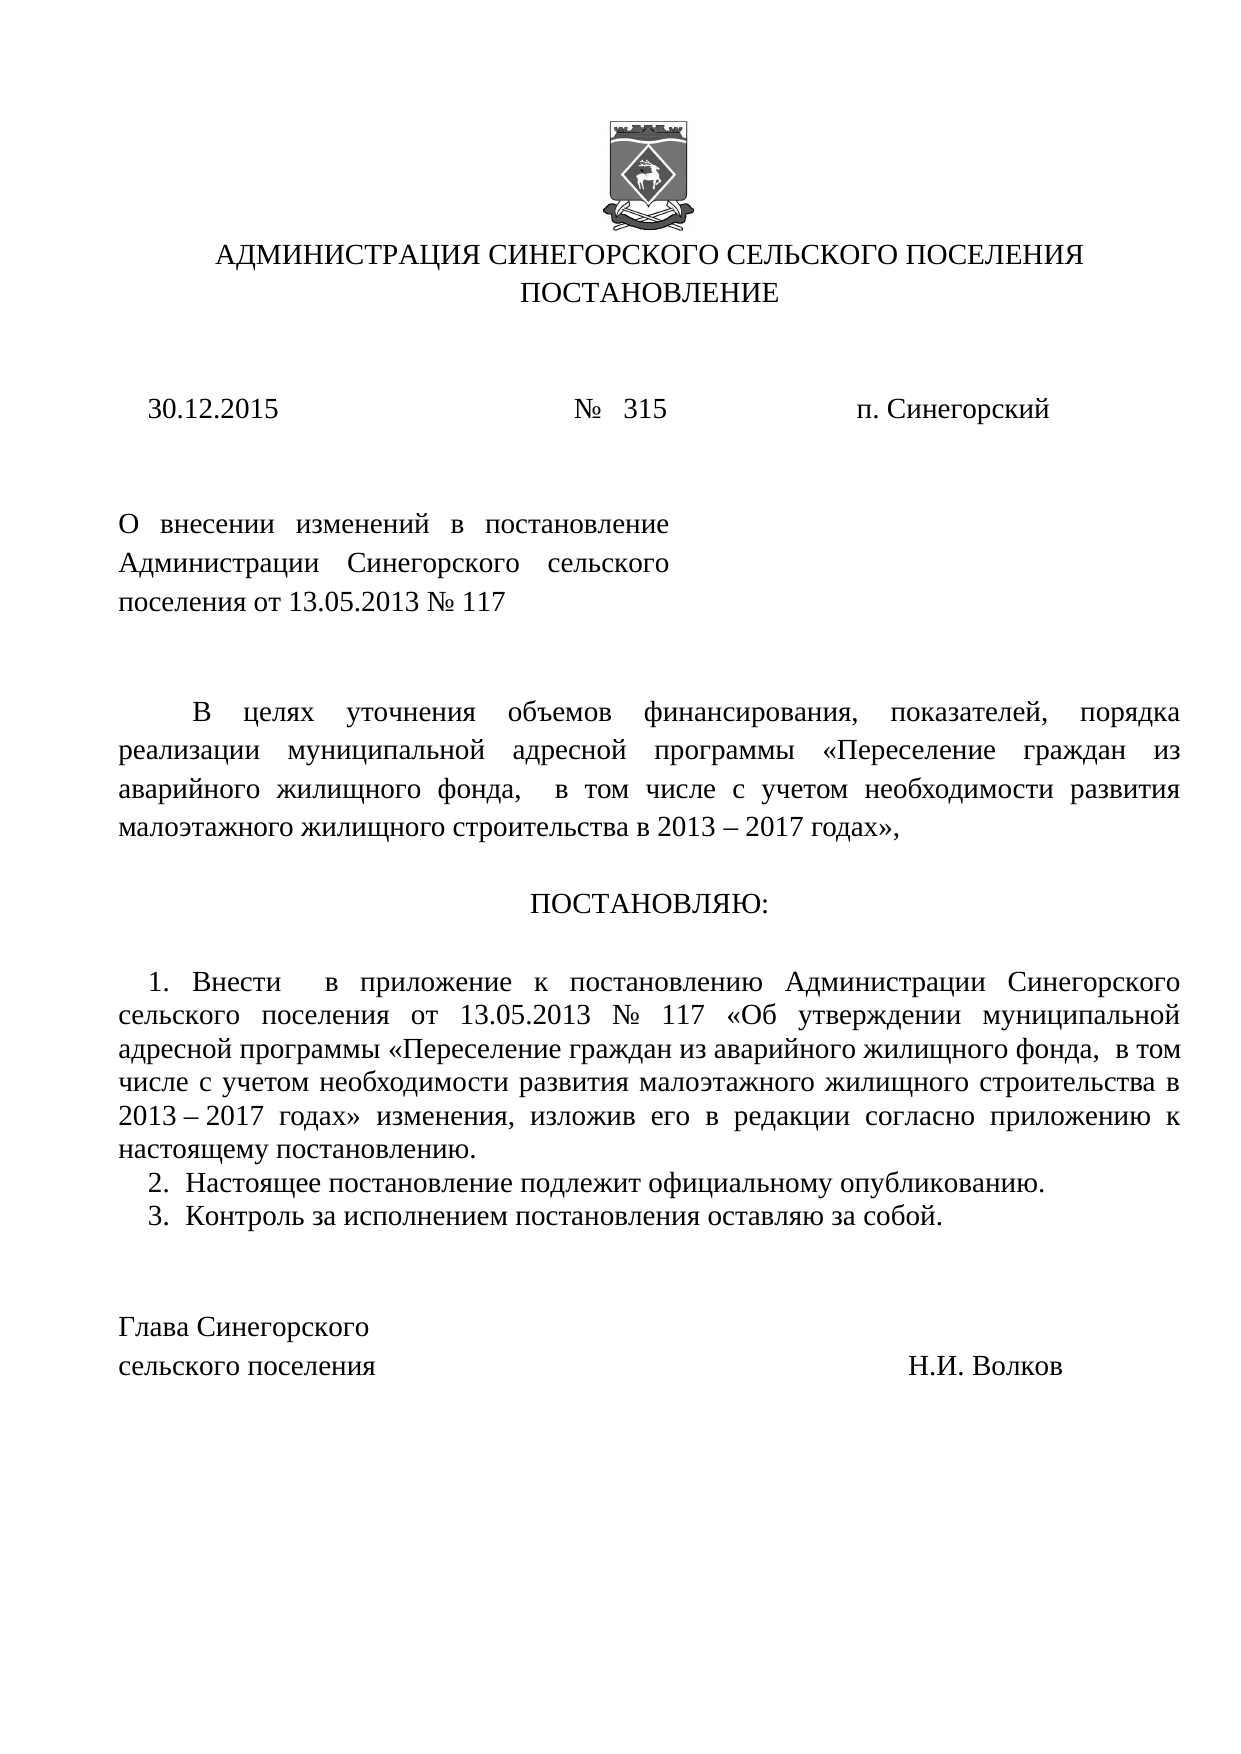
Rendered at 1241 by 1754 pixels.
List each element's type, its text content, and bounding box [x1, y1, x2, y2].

list Внести в приложение к постановлению Администрации Синегорского сельского поселения от 13.05.2013 № 117 «Об утверждении муниципальной адресной программы «Переселение граждан из аварийного жилищного фонда, в том числе с учетом необходимости развития малоэтажного жилищного строительства в 2013 – 2017 годах» изменения, изложив его в редакции согласно приложению к настоящему постановлению. [118, 964, 1181, 1165]
text ПОСТАНОВЛЯЮ: [118, 887, 1181, 920]
text Глава Синегорского [118, 1309, 1181, 1343]
picture [602, 118, 697, 237]
text АДМИНИСТРАЦИЯ СИНЕГОРСКОГО СЕЛЬСКОГО ПОСЕЛЕНИЯ [118, 237, 1181, 270]
table_header О внесении изменений в постановление Администрации Синегорского сельского поселения от 13.05.2013 № 117 [111, 507, 677, 661]
list Настоящее постановление подлежит официальному опубликованию. [148, 1165, 1181, 1198]
text 30.12.2015 № 315 п. Синегорский [118, 391, 1181, 424]
list Контроль за исполнением постановления оставляю за собой. [148, 1198, 1181, 1232]
text В целях уточнения объемов финансирования, показателей, порядка реализации муниципальной адресной программы «Переселение граждан из аварийного жилищного фонда, в том числе с учетом необходимости развития малоэтажного жилищного строительства в 2013 – 2017 годах», [118, 694, 1181, 843]
text сельского поселения Н.И. Волков [118, 1348, 1181, 1381]
text ПОСТАНОВЛЕНИЕ [118, 275, 1181, 309]
